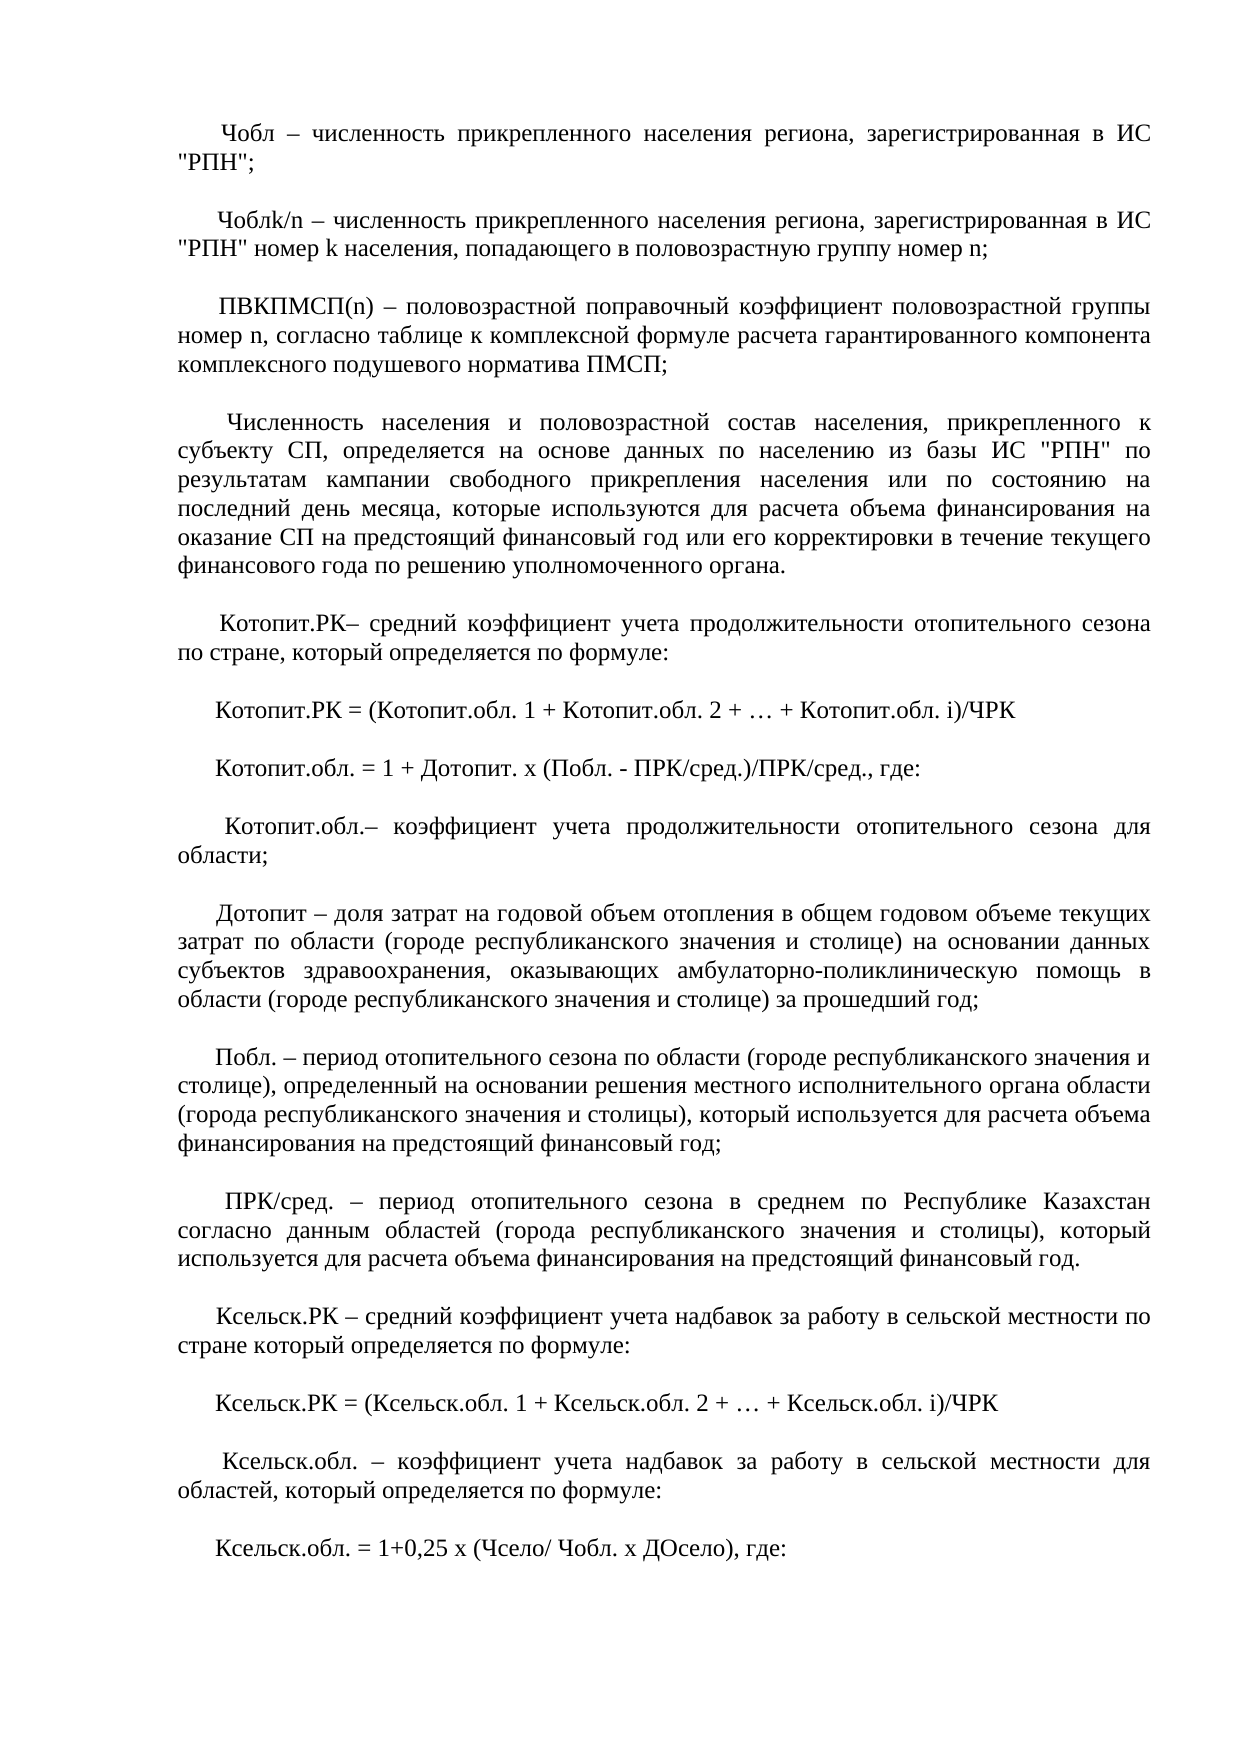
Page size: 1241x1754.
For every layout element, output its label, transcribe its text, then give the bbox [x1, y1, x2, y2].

text Ксельск.обл. = 1+0,25 х (Чсело/ Чобл. х ДОсело), где: [177, 1533, 1152, 1561]
text Чобл – численность прикрепленного населения региона, зарегистрированная в ИС "РПН"; [177, 118, 1152, 176]
text Дотопит – доля затрат на годовой объем отопления в общем годовом объеме текущих затрат по области (городе республиканского значения и столице) на основании данных субъектов здравоохранения, оказывающих амбулаторно-поликлиническую помощь в области (городе республиканского значения и столице) за прошедший год; [177, 898, 1152, 1013]
text Чоблk/n – численность прикрепленного населения региона, зарегистрированная в ИС "РПН" номер k населения, попадающего в половозрастную группу номер n; [177, 205, 1152, 262]
text Ксельск.РК – средний коэффициент учета надбавок за работу в сельской местности по стране который определяется по формуле: [177, 1301, 1152, 1359]
text Побл. – период отопительного сезона по области (городе республиканского значения и столице), определенный на основании решения местного исполнительного органа области (города республиканского значения и столицы), который используется для расчета объема финансирования на предстоящий финансовый год; [177, 1042, 1152, 1157]
text Котопит.обл. = 1 + Дотопит. х (Побл. - ПРК/сред.)/ПРК/сред., где: [177, 753, 1152, 782]
text Котопит.РК– средний коэффициент учета продолжительности отопительного сезона по стране, который определяется по формуле: [177, 608, 1152, 666]
text ПВКПМСП(n) – половозрастной поправочный коэффициент половозрастной группы номер n, согласно таблице к комплексной формуле расчета гарантированного компонента комплексного подушевого норматива ПМСП; [177, 291, 1152, 378]
text Котопит.обл.– коэффициент учета продолжительности отопительного сезона для области; [177, 811, 1152, 868]
text ПРК/сред. – период отопительного сезона в среднем по Республике Казахстан согласно данным областей (города республиканского значения и столицы), который используется для расчета объема финансирования на предстоящий финансовый год. [177, 1186, 1152, 1272]
text Ксельск.РК = (Ксельск.обл. 1 + Ксельск.обл. 2 + … + Ксельск.обл. i)/ЧРК [177, 1388, 1152, 1417]
text Численность населения и половозрастной состав населения, прикрепленного к субъекту СП, определяется на основе данных по населению из базы ИС "РПН" по результатам кампании свободного прикрепления населения или по состоянию на последний день месяца, которые используются для расчета объема финансирования на оказание СП на предстоящий финансовый год или его корректировки в течение текущего финансового года по решению уполномоченного органа. [177, 407, 1152, 579]
text Ксельск.обл. – коэффициент учета надбавок за работу в сельской местности для областей, который определяется по формуле: [177, 1446, 1152, 1503]
text Котопит.РК = (Котопит.обл. 1 + Котопит.обл. 2 + … + Котопит.обл. i)/ЧРК [177, 695, 1152, 724]
